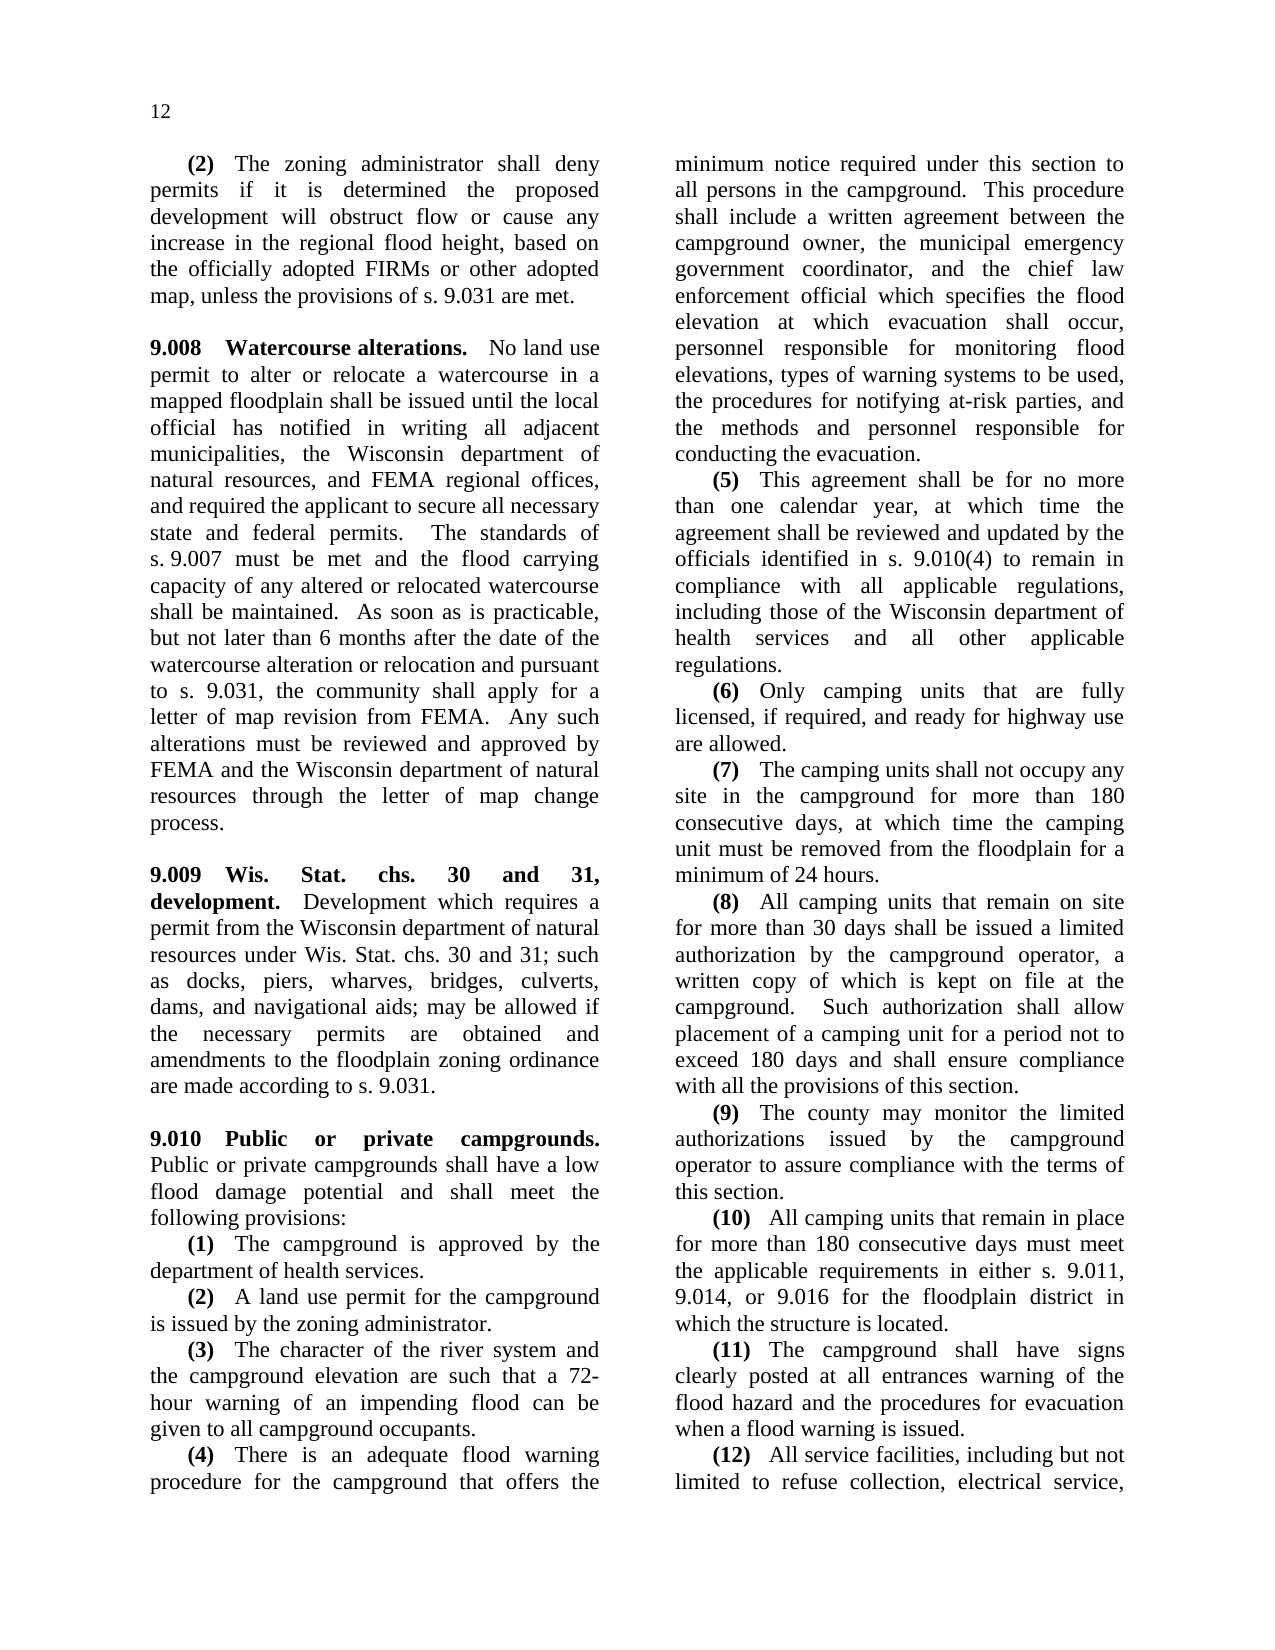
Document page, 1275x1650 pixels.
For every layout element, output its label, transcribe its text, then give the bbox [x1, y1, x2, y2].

text (2) A land use permit for the campground is issued by the zoning administrator. [150, 1283, 600, 1336]
text (4) There is an adequate flood warning procedure for the campground that offers the minimum notice required under this section to all persons in the campground. This procedure shall include a written agreement between the campground owner, the municipal emergency government coordinator, and the chief law enforcement official which specifies the flood elevation at which evacuation shall occur, personnel responsible for monitoring flood elevations, types of warning systems to be used, the procedures for notifying at-risk parties, and the methods and personnel responsible for conducting the evacuation. [675, 150, 1125, 466]
text 9.009 Wis. Stat. chs. 30 and 31, development. Development which requires a permit from the Wisconsin department of natural resources under Wis. Stat. chs. 30 and 31; such as docks, piers, wharves, bridges, culverts, dams, and navigational aids; may be allowed if the necessary permits are obtained and amendments to the floodplain zoning ordinance are made according to s. 9.031. [150, 862, 600, 1099]
text (10) All camping units that remain in place for more than 180 consecutive days must meet the applicable requirements in either s. 9.011, 9.014, or 9.016 for the floodplain district in which the structure is located. [675, 1204, 1125, 1336]
text 9.008 Watercourse alterations. No land use permit to alter or relocate a watercourse in a mapped floodplain shall be issued until the local official has notified in writing all adjacent municipalities, the Wisconsin department of natural resources, and FEMA regional offices, and required the applicant to secure all necessary state and federal permits. The standards of s. 9.007 must be met and the flood carrying capacity of any altered or relocated watercourse shall be maintained. As soon as is practicable, but not later than 6 months after the date of the watercourse alteration or relocation and pursuant to s. 9.031, the community shall apply for a letter of map revision from FEMA. Any such alterations must be reviewed and approved by FEMA and the Wisconsin department of natural resources through the letter of map change process. [150, 334, 600, 835]
text (9) The county may monitor the limited authorizations issued by the campground operator to assure compliance with the terms of this section. [675, 1099, 1125, 1204]
text (6) Only camping units that are fully licensed, if required, and ready for highway use are allowed. [675, 677, 1125, 756]
text (3) The character of the river system and the campground elevation are such that a 72-hour warning of an impending flood can be given to all campground occupants. [150, 1336, 600, 1441]
text (8) All camping units that remain on site for more than 30 days shall be issued a limited authorization by the campground operator, a written copy of which is kept on file at the campground. Such authorization shall allow placement of a camping unit for a period not to exceed 180 days and shall ensure compliance with all the provisions of this section. [675, 888, 1125, 1099]
text (1) The campground is approved by the department of health services. [150, 1231, 600, 1283]
text 9.010 Public or private campgrounds. Public or private campgrounds shall have a low flood damage potential and shall meet the following provisions: [150, 1125, 600, 1231]
text (7) The camping units shall not occupy any site in the campground for more than 180 consecutive days, at which time the camping unit must be removed from the floodplain for a minimum of 24 hours. [675, 756, 1125, 888]
text (2) The zoning administrator shall deny permits if it is determined the proposed development will obstruct flow or cause any increase in the regional flood height, based on the officially adopted FIRMs or other adopted map, unless the provisions of s. 9.031 are met. [150, 150, 600, 308]
text (11) The campground shall have signs clearly posted at all entrances warning of the flood hazard and the procedures for evacuation when a flood warning is issued. [675, 1336, 1125, 1441]
text (5) This agreement shall be for no more than one calendar year, at which time the agreement shall be reviewed and updated by the officials identified in s. 9.010(4) to remain in compliance with all applicable regulations, including those of the Wisconsin department of health services and all other applicable regulations. [675, 466, 1125, 677]
